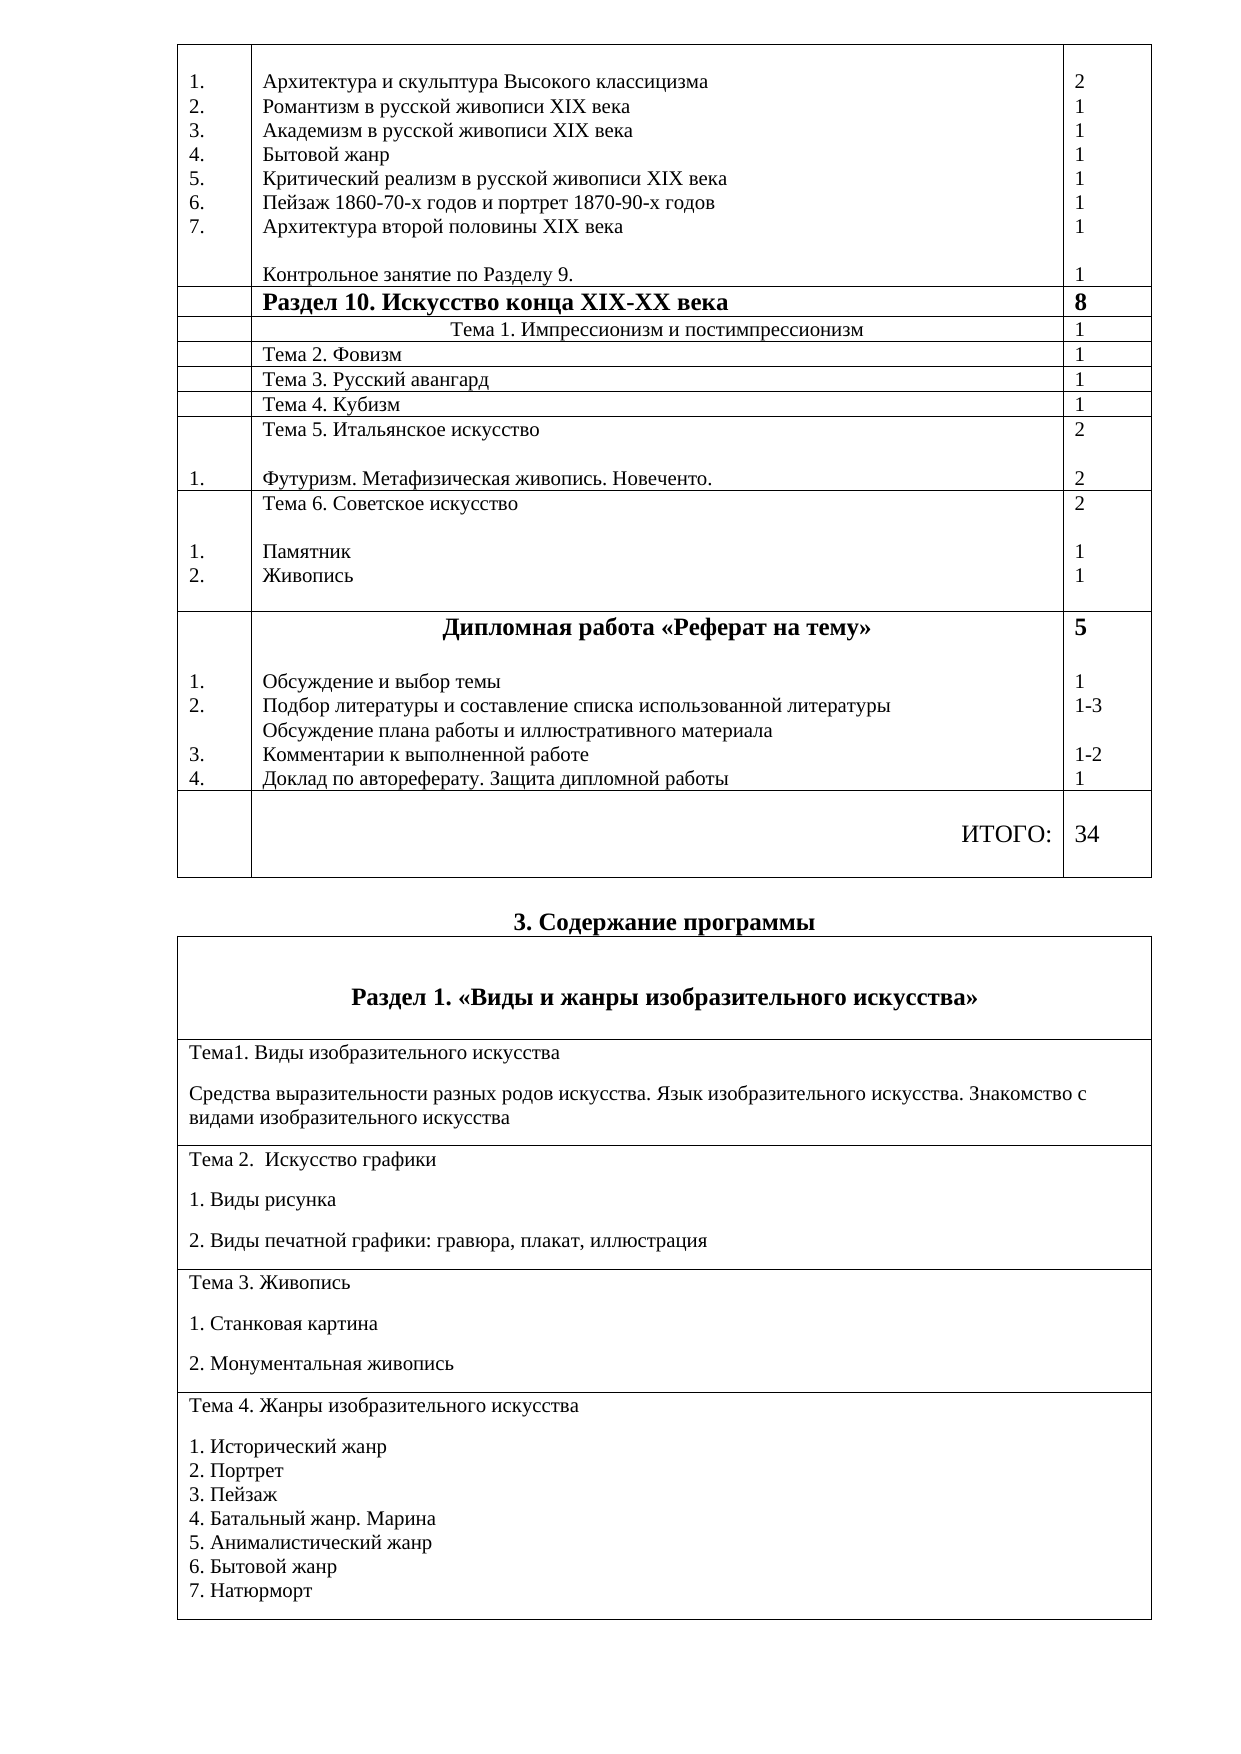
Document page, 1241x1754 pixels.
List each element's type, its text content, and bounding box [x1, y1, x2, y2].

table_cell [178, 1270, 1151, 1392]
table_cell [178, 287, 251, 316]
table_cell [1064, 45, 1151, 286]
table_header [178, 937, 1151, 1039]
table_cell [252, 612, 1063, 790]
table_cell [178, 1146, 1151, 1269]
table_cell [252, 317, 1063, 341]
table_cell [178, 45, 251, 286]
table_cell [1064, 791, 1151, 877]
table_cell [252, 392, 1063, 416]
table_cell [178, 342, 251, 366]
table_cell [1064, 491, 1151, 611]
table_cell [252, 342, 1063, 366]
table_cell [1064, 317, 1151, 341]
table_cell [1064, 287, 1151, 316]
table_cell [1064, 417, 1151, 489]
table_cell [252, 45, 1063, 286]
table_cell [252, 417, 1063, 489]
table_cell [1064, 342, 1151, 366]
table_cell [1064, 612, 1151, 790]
text 3. Содержание программы [177, 907, 1152, 936]
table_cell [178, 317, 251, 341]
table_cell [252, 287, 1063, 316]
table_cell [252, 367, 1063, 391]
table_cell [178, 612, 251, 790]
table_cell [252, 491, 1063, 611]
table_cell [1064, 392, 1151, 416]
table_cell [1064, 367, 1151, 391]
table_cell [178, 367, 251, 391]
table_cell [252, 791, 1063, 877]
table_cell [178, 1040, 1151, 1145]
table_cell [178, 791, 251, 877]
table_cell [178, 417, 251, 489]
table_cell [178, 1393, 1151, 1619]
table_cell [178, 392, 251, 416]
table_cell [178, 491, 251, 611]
